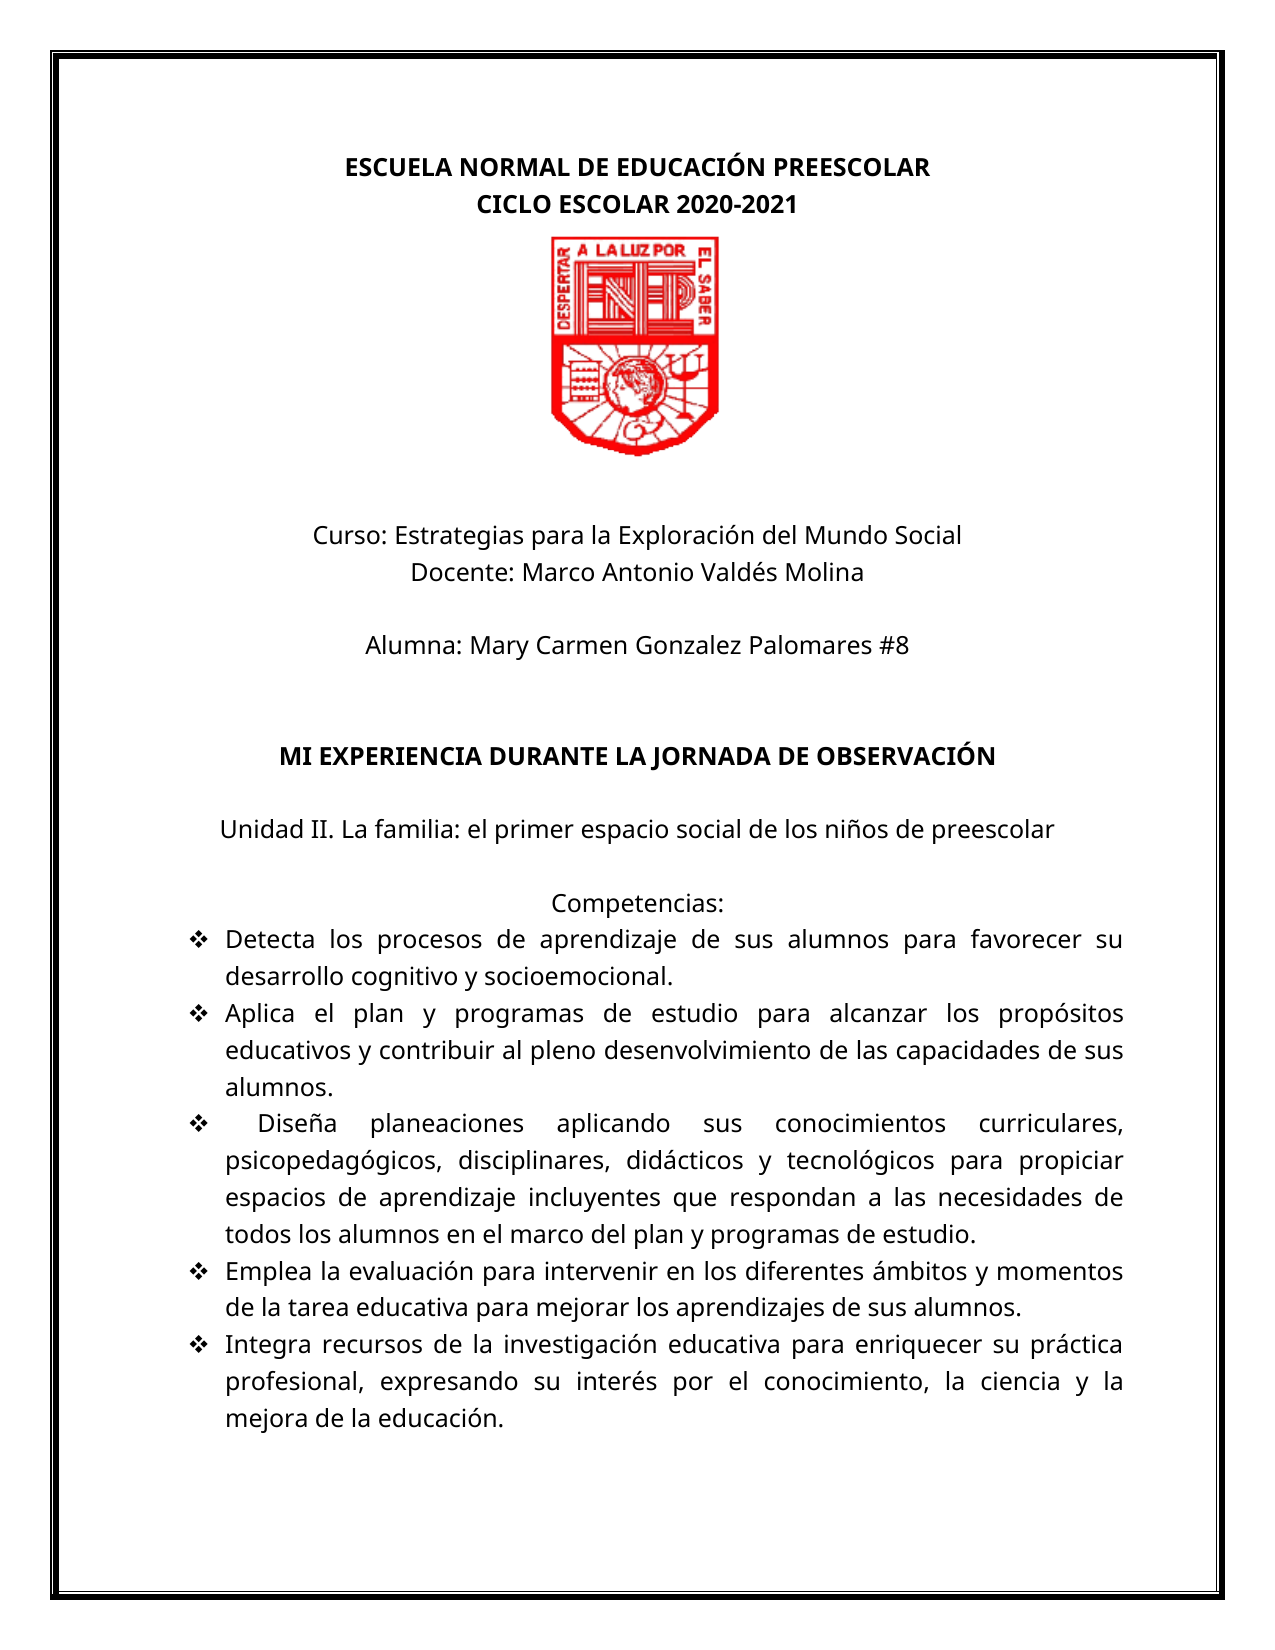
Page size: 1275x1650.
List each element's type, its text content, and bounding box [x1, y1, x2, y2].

list Diseña planeaciones aplicando sus conocimientos curriculares, psicopedagógicos, disciplinares, didácticos y tecnológicos para propiciar espacios de aprendizaje incluyentes que respondan a las necesidades de todos los alumnos en el marco del plan y programas de estudio. [187, 1106, 1125, 1250]
list Detecta los procesos de aprendizaje de sus alumnos para favorecer su desarrollo cognitivo y socioemocional. [187, 922, 1125, 993]
text CICLO ESCOLAR 2020-2021 [150, 187, 1125, 221]
text Unidad II. La familia: el primer espacio social de los niños de preescolar [150, 812, 1125, 846]
text MI EXPERIENCIA DURANTE LA JORNADA DE OBSERVACIÓN [150, 738, 1125, 772]
list Emplea la evaluación para intervenir en los diferentes ámbitos y momentos de la tarea educativa para mejorar los aprendizajes de sus alumnos. [187, 1253, 1125, 1324]
text ESCUELA NORMAL DE EDUCACIÓN PREESCOLAR [150, 150, 1125, 184]
text Docente: Marco Antonio Valdés Molina [150, 554, 1125, 588]
text Competencias: [150, 885, 1125, 919]
text Curso: Estrategias para la Exploración del Mundo Social [150, 518, 1125, 552]
list Integra recursos de la investigación educativa para enriquecer su práctica profesional, expresando su interés por el conocimiento, la ciencia y la mejora de la educación. [187, 1327, 1125, 1434]
list Aplica el plan y programas de estudio para alcanzar los propósitos educativos y contribuir al pleno desenvolvimiento de las capacidades de sus alumnos. [187, 996, 1125, 1103]
picture [476, 232, 782, 460]
text Alumna: Mary Carmen Gonzalez Palomares #8 [150, 628, 1125, 662]
